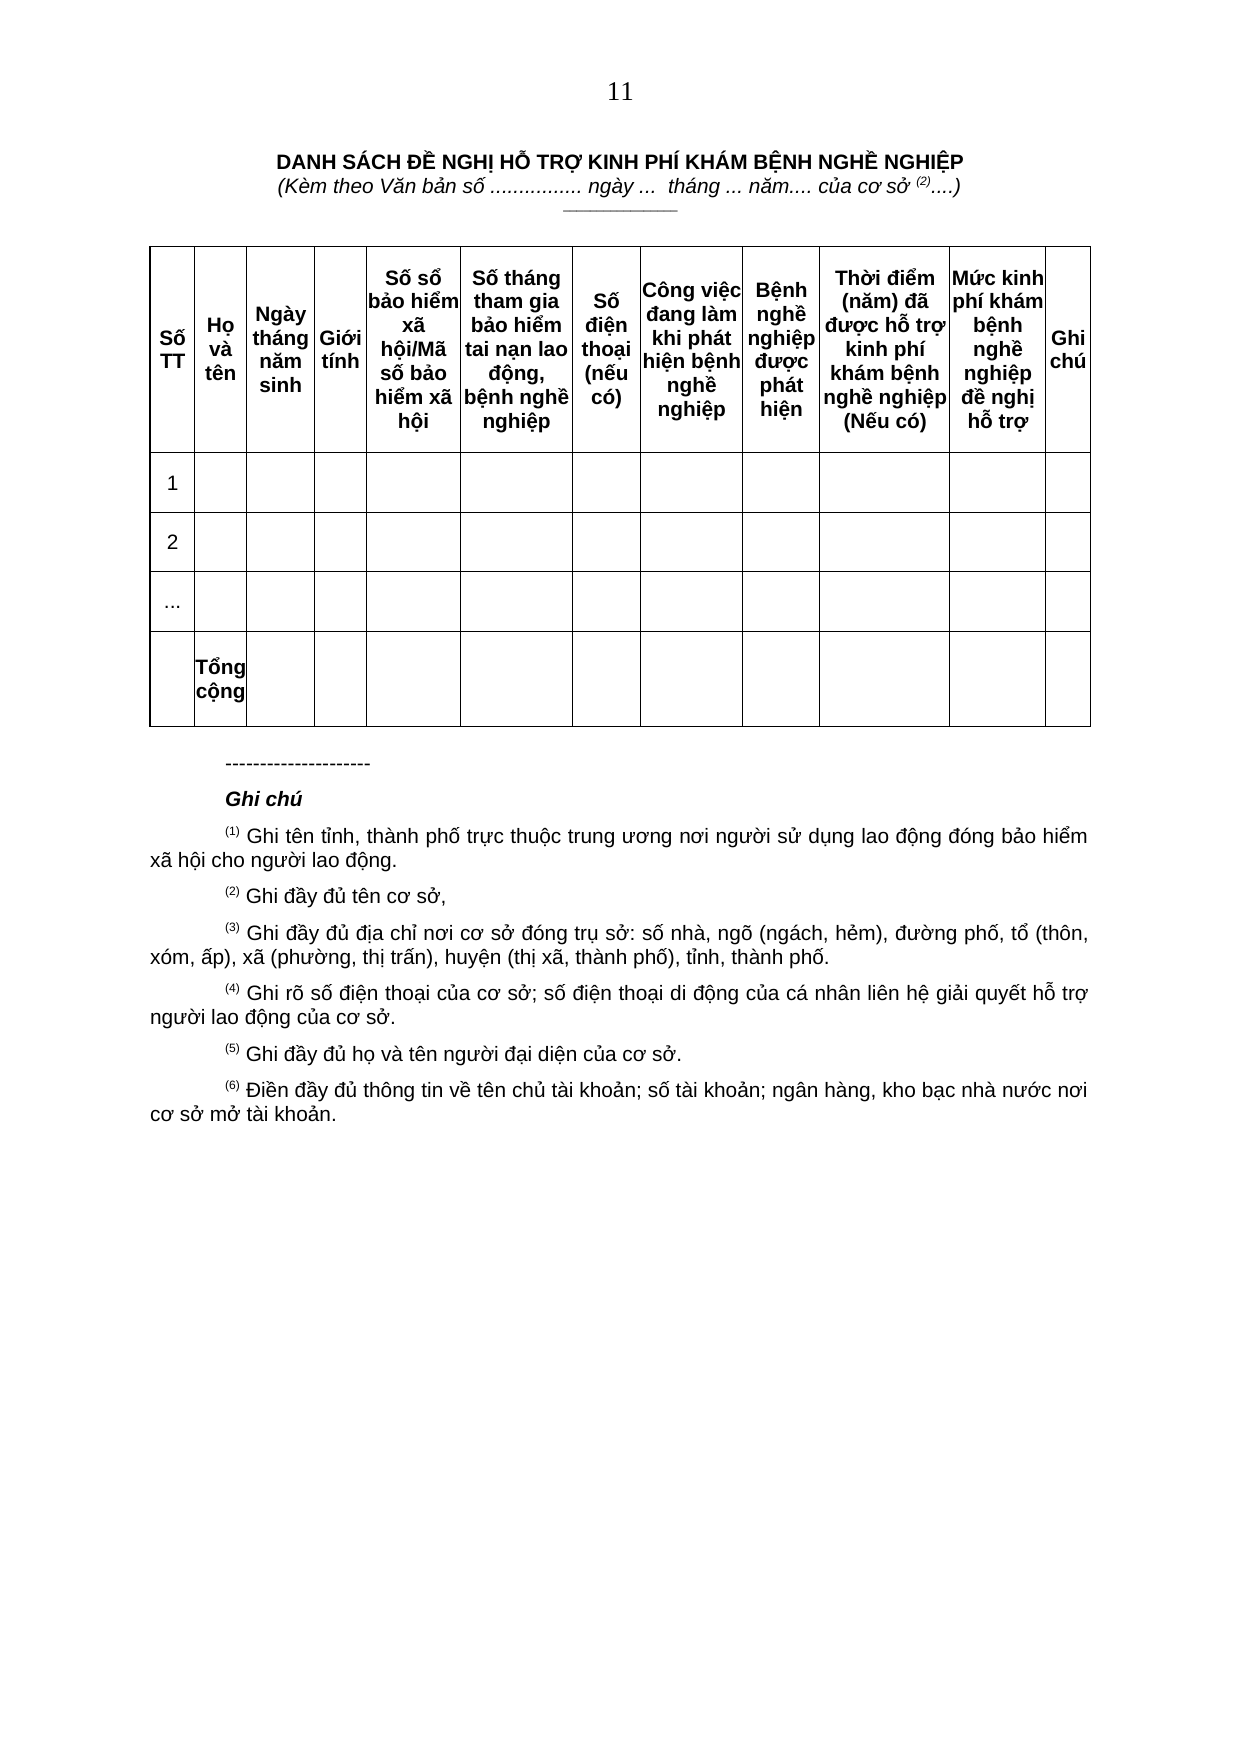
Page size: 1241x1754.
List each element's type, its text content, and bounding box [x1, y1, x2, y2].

table_cell [461, 632, 572, 726]
table_header Số tháng tham gia bảo hiểm tai nạn lao động, bệnh nghề nghiệp [461, 247, 572, 452]
table_cell [247, 513, 314, 571]
table_cell [820, 513, 949, 571]
table_cell Tổng cộng [195, 632, 246, 726]
table_cell [247, 572, 314, 631]
table_header Bệnh nghề nghiệp được phát hiện [743, 247, 819, 452]
text DANH SÁCH ĐỀ NGHỊ HỖ TRỢ KINH PHÍ KHÁM BỆNH NGHỀ NGHIỆP (Kèm theo Văn bản số ................ ngày ... tháng ... năm.... của cơ sở (2)....) [150, 150, 1090, 198]
table_cell [950, 632, 1045, 726]
text (3) Ghi đầy đủ địa chỉ nơi cơ sở đóng trụ sở: số nhà, ngõ (ngách, hẻm), đường phố, tổ (thôn, xóm, ấp), xã (phường, thị trấn), huyện (thị xã, thành phố), tỉnh, thành phố. [150, 921, 1090, 968]
table_cell [1046, 632, 1090, 726]
text (5) Ghi đầy đủ họ và tên người đại diện của cơ sở. [150, 1041, 1090, 1065]
table_cell ... [151, 572, 194, 631]
table_header Họ và tên [195, 247, 246, 452]
text (6) Điền đầy đủ thông tin về tên chủ tài khoản; số tài khoản; ngân hàng, kho bạc nhà nước nơi cơ sở mở tài khoản. [150, 1078, 1090, 1126]
table_header Công việc đang làm khi phát hiện bệnh nghề nghiệp [641, 247, 742, 452]
table_header Số điện thoại (nếu có) [573, 247, 640, 452]
table_cell [151, 632, 194, 726]
table_cell [820, 632, 949, 726]
table_header Ngày tháng năm sinh [247, 247, 314, 452]
table_cell [367, 513, 460, 571]
table_cell [950, 453, 1045, 512]
table_cell [1046, 453, 1090, 512]
table_cell 2 [151, 513, 194, 571]
table_cell [247, 632, 314, 726]
table_cell [315, 513, 366, 571]
table_cell [315, 572, 366, 631]
table_header Thời điểm (năm) đã được hỗ trợ kinh phí khám bệnh nghề nghiệp (Nếu có) [820, 247, 949, 452]
table_cell [573, 513, 640, 571]
text (2) Ghi đầy đủ tên cơ sở, [150, 884, 1090, 908]
table_header Số TT [151, 247, 194, 452]
table_cell [1046, 572, 1090, 631]
table_cell [367, 453, 460, 512]
table_cell [820, 572, 949, 631]
table_cell [573, 572, 640, 631]
table_cell [641, 632, 742, 726]
table_header Số sổ bảo hiểm xã hội/Mã số bảo hiểm xã hội [367, 247, 460, 452]
table_header Ghi chú [1046, 247, 1090, 452]
table_cell [743, 632, 819, 726]
text (4) Ghi rõ số điện thoại của cơ sở; số điện thoại di động của cá nhân liên hệ giải quyết hỗ trợ người lao động của cơ sở. [150, 981, 1090, 1029]
table_cell [461, 572, 572, 631]
table_cell [461, 513, 572, 571]
text (1) Ghi tên tỉnh, thành phố trực thuộc trung ương nơi người sử dụng lao động đóng bảo hiểm xã hội cho người lao động. [150, 824, 1090, 872]
table_cell [743, 572, 819, 631]
text Ghi chú [150, 787, 1090, 811]
table_cell [247, 453, 314, 512]
table_cell [195, 572, 246, 631]
table_cell [950, 572, 1045, 631]
text --------------------- [150, 751, 1090, 775]
table_cell [367, 572, 460, 631]
table_cell [950, 513, 1045, 571]
table_cell [641, 513, 742, 571]
table_cell [743, 513, 819, 571]
table_header Mức kinh phí khám bệnh nghề nghiệp đề nghị hỗ trợ [950, 247, 1045, 452]
table_header Giới tính [315, 247, 366, 452]
table_cell [573, 632, 640, 726]
table_cell [641, 572, 742, 631]
table_cell [1046, 513, 1090, 571]
table_cell [367, 632, 460, 726]
table_cell [195, 513, 246, 571]
table_cell [461, 453, 572, 512]
table_cell [315, 632, 366, 726]
table_cell [573, 453, 640, 512]
table_cell 1 [151, 453, 194, 512]
table_cell [641, 453, 742, 512]
table_cell [315, 453, 366, 512]
table_cell [195, 453, 246, 512]
table_cell [820, 453, 949, 512]
table_cell [743, 453, 819, 512]
text _________________ [150, 198, 1090, 222]
